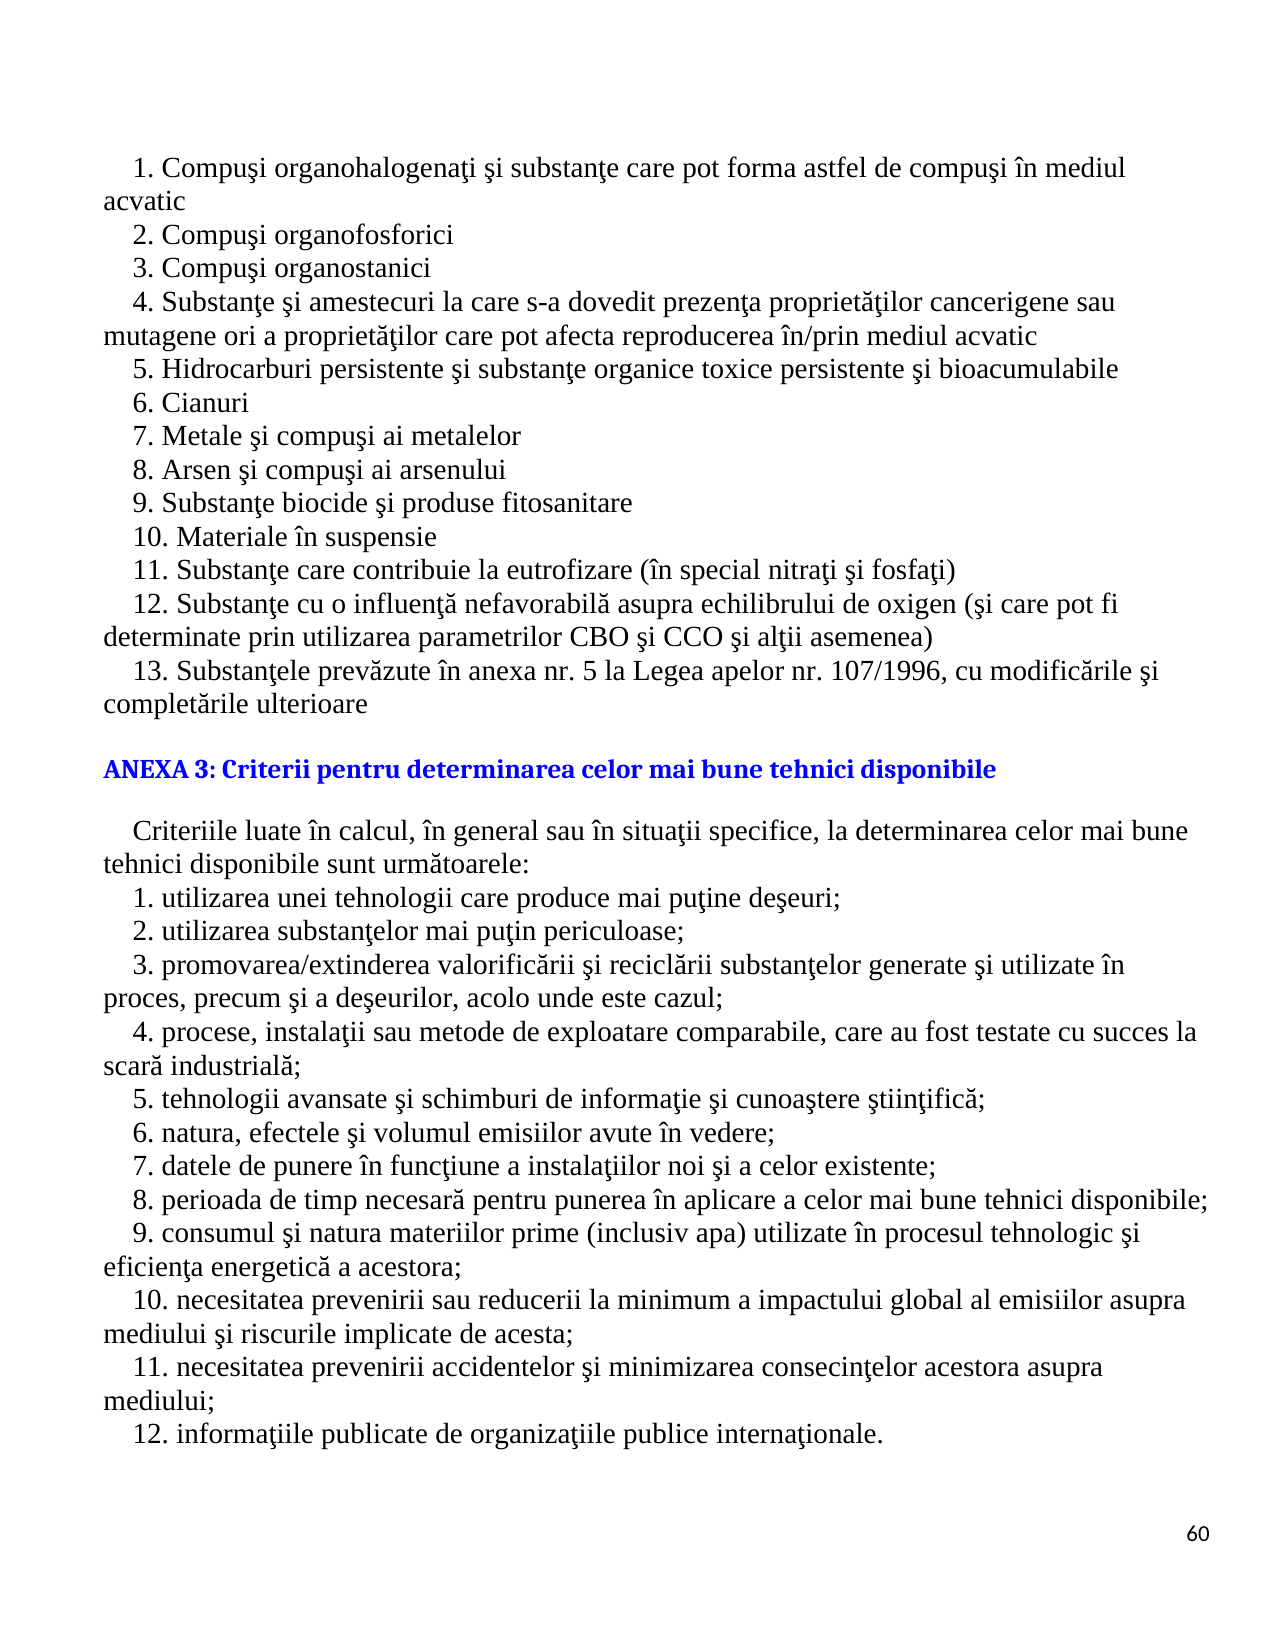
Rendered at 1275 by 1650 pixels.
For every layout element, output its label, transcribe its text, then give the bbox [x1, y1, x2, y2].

text 7. Metale şi compuşi ai metalelor [103, 418, 1209, 452]
text Criteriile luate în calcul, în general sau în situaţii specifice, la determinarea celor mai bune tehnici disponibile sunt următoarele: [103, 813, 1209, 880]
text 2. utilizarea substanţelor mai puţin periculoase; [103, 913, 1209, 947]
text 7. datele de punere în funcţiune a instalaţiilor noi şi a celor existente; [103, 1148, 1209, 1182]
text 6. Cianuri [103, 385, 1209, 418]
text 3. promovarea/extinderea valorificării şi reciclării substanţelor generate şi utilizate în proces, precum şi a deşeurilor, acolo unde este cazul; [103, 947, 1209, 1014]
text 10. Materiale în suspensie [103, 519, 1209, 552]
text 4. Substanţe şi amestecuri la care s-a dovedit prezenţa proprietăţilor cancerigene sau mutagene ori a proprietăţilor care pot afecta reproducerea în/prin mediul acvatic [103, 284, 1209, 351]
text 12. Substanţe cu o influenţă nefavorabilă asupra echilibrului de oxigen (şi care pot fi determinate prin utilizarea parametrilor CBO şi CCO şi alţii asemenea) [103, 586, 1209, 653]
text 4. procese, instalaţii sau metode de exploatare comparabile, care au fost testate cu succes la scară industrială; [103, 1014, 1209, 1081]
text 8. Arsen şi compuşi ai arsenului [103, 452, 1209, 485]
text 9. Substanţe biocide şi produse fitosanitare [103, 485, 1209, 519]
text 10. necesitatea prevenirii sau reducerii la minimum a impactului global al emisiilor asupra mediului şi riscurile implicate de acesta; [103, 1282, 1209, 1349]
text 9. consumul şi natura materiilor prime (inclusiv apa) utilizate în procesul tehnologic şi eficienţa energetică a acestora; [103, 1215, 1209, 1282]
text 8. perioada de timp necesară pentru punerea în aplicare a celor mai bune tehnici disponibile; [103, 1182, 1209, 1215]
text 11. necesitatea prevenirii accidentelor şi minimizarea consecinţelor acestora asupra mediului; [103, 1349, 1209, 1417]
text 6. natura, efectele şi volumul emisiilor avute în vedere; [103, 1115, 1209, 1148]
text 1. Compuşi organohalogenaţi şi substanţe care pot forma astfel de compuşi în mediul acvatic [103, 150, 1209, 217]
text 5. Hidrocarburi persistente şi substanţe organice toxice persistente şi bioacumulabile [103, 351, 1209, 385]
text 3. Compuşi organostanici [103, 251, 1209, 284]
subtitle ANEXA 3: Criterii pentru determinarea celor mai bune tehnici disponibile [103, 754, 1209, 785]
text 5. tehnologii avansate şi schimburi de informaţie şi cunoaştere ştiinţifică; [103, 1081, 1209, 1115]
text 12. informaţiile publicate de organizaţiile publice internaţionale. [103, 1417, 1209, 1450]
text 2. Compuşi organofosforici [103, 217, 1209, 251]
text 11. Substanţe care contribuie la eutrofizare (în special nitraţi şi fosfaţi) [103, 552, 1209, 586]
text 1. utilizarea unei tehnologii care produce mai puţine deşeuri; [103, 880, 1209, 913]
text 13. Substanţele prevăzute în anexa nr. 5 la Legea apelor nr. 107/1996, cu modificările şi completările ulterioare [103, 653, 1209, 720]
